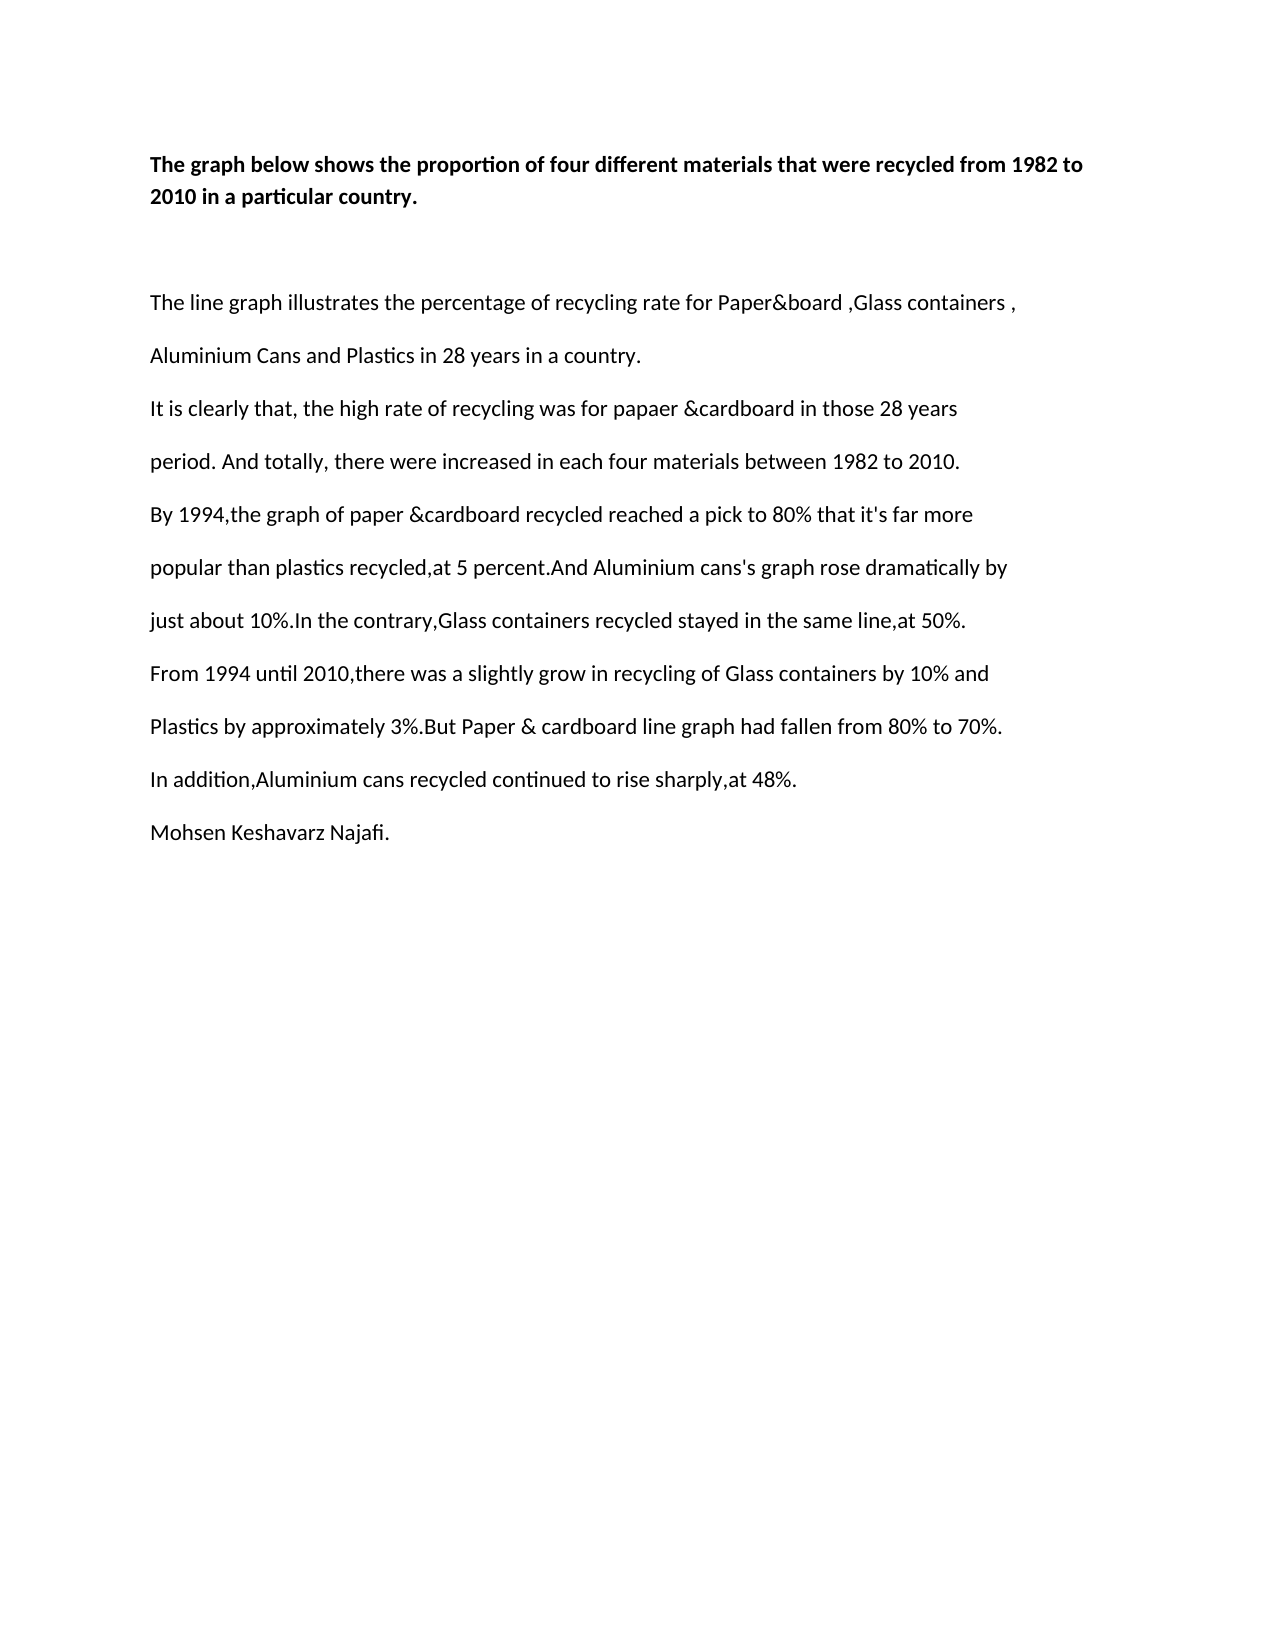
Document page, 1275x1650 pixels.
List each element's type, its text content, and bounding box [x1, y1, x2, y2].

text popular than plastics recycled,at 5 percent.And Aluminium cans's graph rose dramatically by [150, 553, 1125, 581]
text The line graph illustrates the percentage of recycling rate for Paper&board ,Glass containers , [150, 288, 1125, 316]
text By 1994,the graph of paper &cardboard recycled reached a pick to 80% that it's far more [150, 500, 1125, 528]
text period. And totally, there were increased in each four materials between 1982 to 2010. [150, 447, 1125, 475]
text In addition,Aluminium cans recycled continued to rise sharply,at 48%. [150, 765, 1125, 793]
text just about 10%.In the contrary,Glass containers recycled stayed in the same line,at 50%. [150, 606, 1125, 634]
text Mohsen Keshavarz Najafi. [150, 818, 1125, 846]
text It is clearly that, the high rate of recycling was for papaer &cardboard in those 28 years [150, 394, 1125, 422]
text Plastics by approximately 3%.But Paper & cardboard line graph had fallen from 80% to 70%. [150, 712, 1125, 740]
text The graph below shows the proportion of four different materials that were recycled from 1982 to 2010 in a particular country. [150, 150, 1125, 210]
text Aluminium Cans and Plastics in 28 years in a country. [150, 341, 1125, 369]
text From 1994 until 2010,there was a slightly grow in recycling of Glass containers by 10% and [150, 659, 1125, 687]
